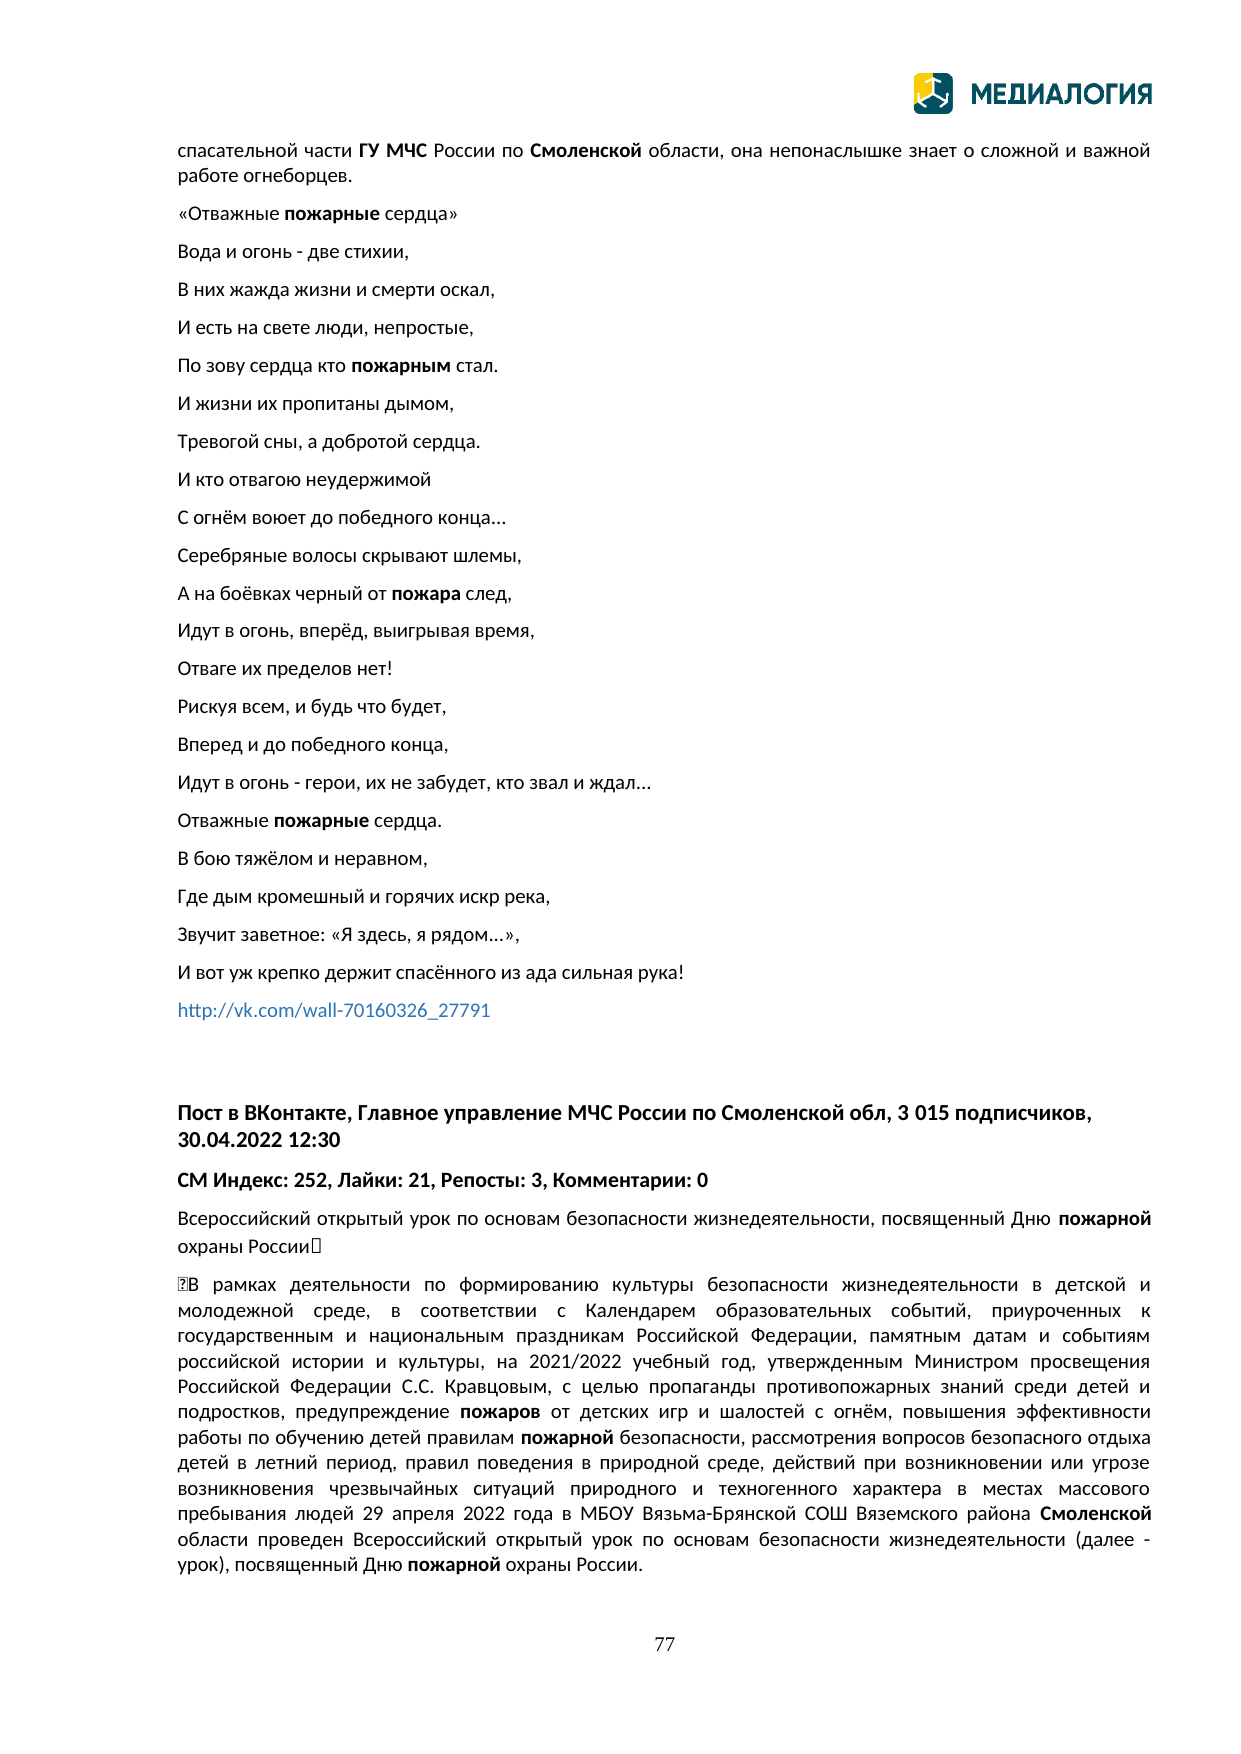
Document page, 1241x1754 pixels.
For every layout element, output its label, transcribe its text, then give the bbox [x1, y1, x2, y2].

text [177, 137, 1152, 188]
picture [913, 73, 1152, 114]
text Отваге их пределов нет! [177, 656, 1152, 681]
text Вперед и до победного конца, [177, 731, 1152, 757]
text 👥В рамках деятельности по формированию культуры безопасности жизнедеятельности в детской и молодежной среде, в соответствии с Календарем образовательных событий, приуроченных к государственным и национальным праздникам Российской Федерации, памятным датам и событиям российской истории и культуры, на 2021/2022 учебный год, утвержденным Министром просвещения Российской Федерации С.С. Кравцовым, с целью пропаганды противопожарных знаний среди детей и подростков, предупреждение пожаров от детских игр и шалостей с огнём, повышения эффективности работы по обучению детей правилам пожарной безопасности, рассмотрения вопросов безопасного отдыха детей в летний период, правил поведения в природной среде, действий при возникновении или угрозе возникновения чрезвычайных ситуаций природного и техногенного характера в местах массового пребывания людей 29 апреля 2022 года в МБОУ Вязьма-Брянской СОШ Вяземского района Смоленской области проведен Всероссийский открытый урок по основам безопасности жизнедеятельности (далее - урок), посвященный Дню пожарной охраны России. [177, 1272, 1152, 1577]
text http://vk.com/wall-70160326_27791 [177, 997, 1152, 1022]
text «Отважные пожарные сердца» [177, 201, 1152, 226]
text По зову сердца кто пожарным стал. [177, 352, 1152, 378]
text С огнём воюет до победного конца... [177, 504, 1152, 529]
text Рискуя всем, и будь что будет, [177, 693, 1152, 719]
text И жизни их пропитаны дымом, [177, 390, 1152, 416]
text В бою тяжёлом и неравном, [177, 845, 1152, 871]
text Серебряные волосы скрывают шлемы, [177, 542, 1152, 567]
text А на боёвках черный от пожара след, [177, 580, 1152, 605]
text И кто отвагою неудержимой [177, 466, 1152, 491]
text В них жажда жизни и смерти оскал, [177, 276, 1152, 302]
text И вот уж крепко держит спасённого из ада сильная рука! [177, 959, 1152, 984]
text Где дым кромешный и горячих искр река, [177, 883, 1152, 908]
text Идут в огонь - герои, их не забудет, кто звал и ждал... [177, 769, 1152, 795]
text Звучит заветное: «Я здесь, я рядом...», [177, 921, 1152, 946]
text И есть на свете люди, непростые, [177, 314, 1152, 340]
text Отважные пожарные сердца. [177, 807, 1152, 833]
text Идут в огонь, вперёд, выигрывая время, [177, 618, 1152, 643]
text Всероссийский открытый урок по основам безопасности жизнедеятельности, посвященный Дню пожарной охраны России✅ [177, 1205, 1152, 1259]
text Пост в ВКонтакте, Главное управление МЧС России по Смоленской обл, 3 015 подписчиков, 30.04.2022 12:30 [177, 1098, 1152, 1154]
text Вода и огонь - две стихии, [177, 238, 1152, 264]
text Тревогой сны, а добротой сердца. [177, 428, 1152, 453]
text СМ Индекс: 252, Лайки: 21, Репосты: 3, Комментарии: 0 [177, 1166, 1152, 1193]
